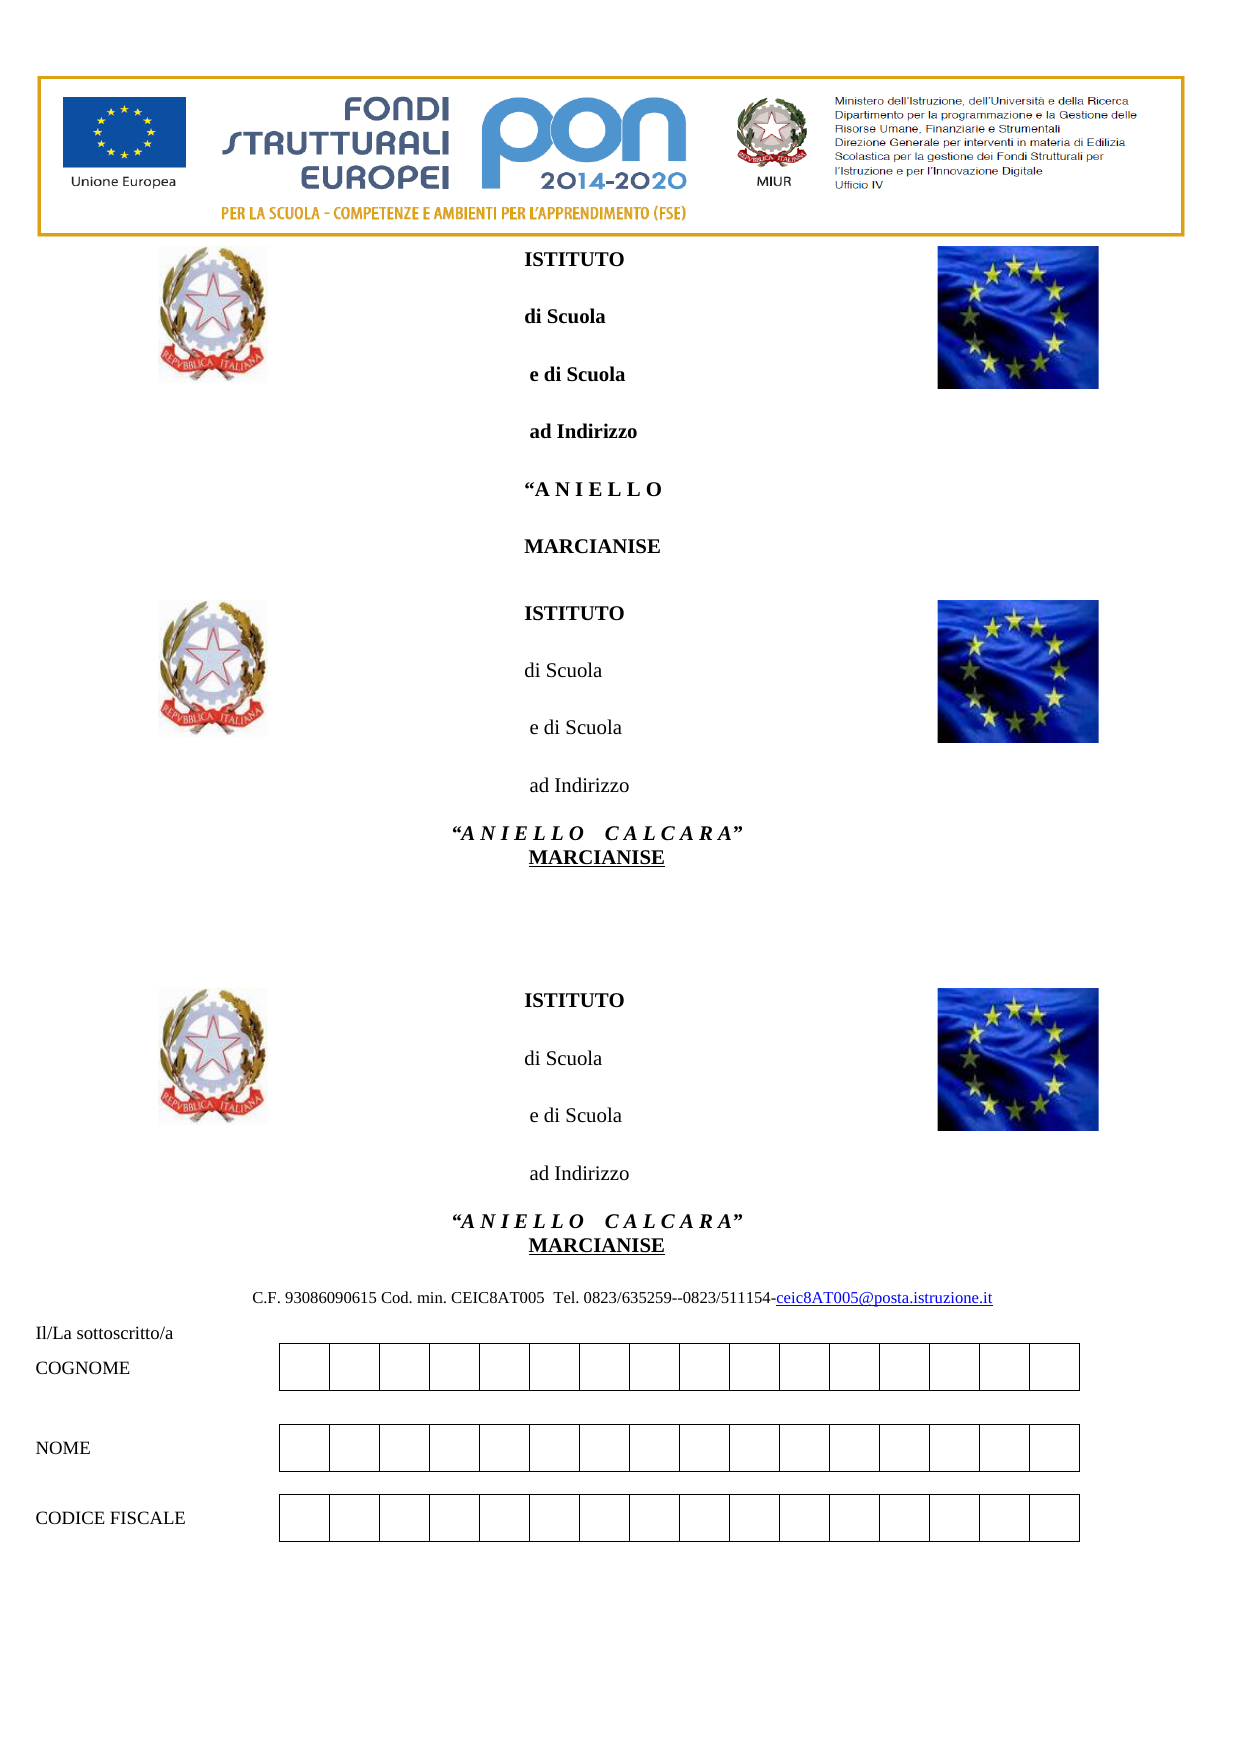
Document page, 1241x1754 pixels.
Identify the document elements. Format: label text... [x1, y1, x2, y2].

table_header [330, 1495, 379, 1541]
table_header [530, 1425, 579, 1471]
picture [158, 600, 268, 737]
table_header [480, 1495, 529, 1541]
table_header [780, 1495, 829, 1541]
table_header [930, 1344, 979, 1390]
table_header [830, 1344, 879, 1390]
table_header [330, 1425, 379, 1471]
table_header [630, 1495, 679, 1541]
picture [158, 246, 268, 383]
picture [937, 600, 1099, 743]
table_header [280, 1495, 329, 1541]
table_header [630, 1344, 679, 1390]
table_header [1030, 1425, 1079, 1471]
table_header [830, 1495, 879, 1541]
table_header [1030, 1495, 1079, 1541]
table_header [330, 1344, 379, 1390]
table_header [580, 1495, 629, 1541]
table_header [380, 1495, 429, 1541]
table_header [730, 1425, 779, 1471]
table_header [980, 1495, 1029, 1541]
table_header [280, 1344, 329, 1390]
table_header CODICE FISCALE [24, 1494, 279, 1541]
table_header [580, 1344, 629, 1390]
table_header COGNOME [24, 1343, 279, 1390]
table_header [380, 1425, 429, 1471]
table_header NOME [24, 1424, 279, 1471]
table_header [680, 1425, 729, 1471]
table_header [780, 1344, 829, 1390]
table_header [480, 1425, 529, 1471]
table_header [430, 1495, 479, 1541]
table_header [430, 1425, 479, 1471]
table_header [930, 1495, 979, 1541]
table_header [680, 1495, 729, 1541]
table_header [980, 1425, 1029, 1471]
table_header [380, 1344, 429, 1390]
table_header [880, 1495, 929, 1541]
table_header [530, 1495, 579, 1541]
table_header [580, 1425, 629, 1471]
table_header [930, 1425, 979, 1471]
text Il/La sottoscritto/a [35, 1322, 1209, 1343]
table_header [630, 1425, 679, 1471]
picture [937, 246, 1099, 389]
table_header [430, 1344, 479, 1390]
table_header [780, 1425, 829, 1471]
table_header [530, 1344, 579, 1390]
table_header [730, 1495, 779, 1541]
table_header [880, 1344, 929, 1390]
table_header [980, 1344, 1029, 1390]
table_header [880, 1425, 929, 1471]
table_header [480, 1344, 529, 1390]
table_header [730, 1344, 779, 1390]
table_header [830, 1425, 879, 1471]
picture [937, 988, 1099, 1131]
table_header [1030, 1344, 1079, 1390]
picture [158, 988, 268, 1125]
table_header [680, 1344, 729, 1390]
picture [35, 75, 1187, 238]
table_header [280, 1425, 329, 1471]
